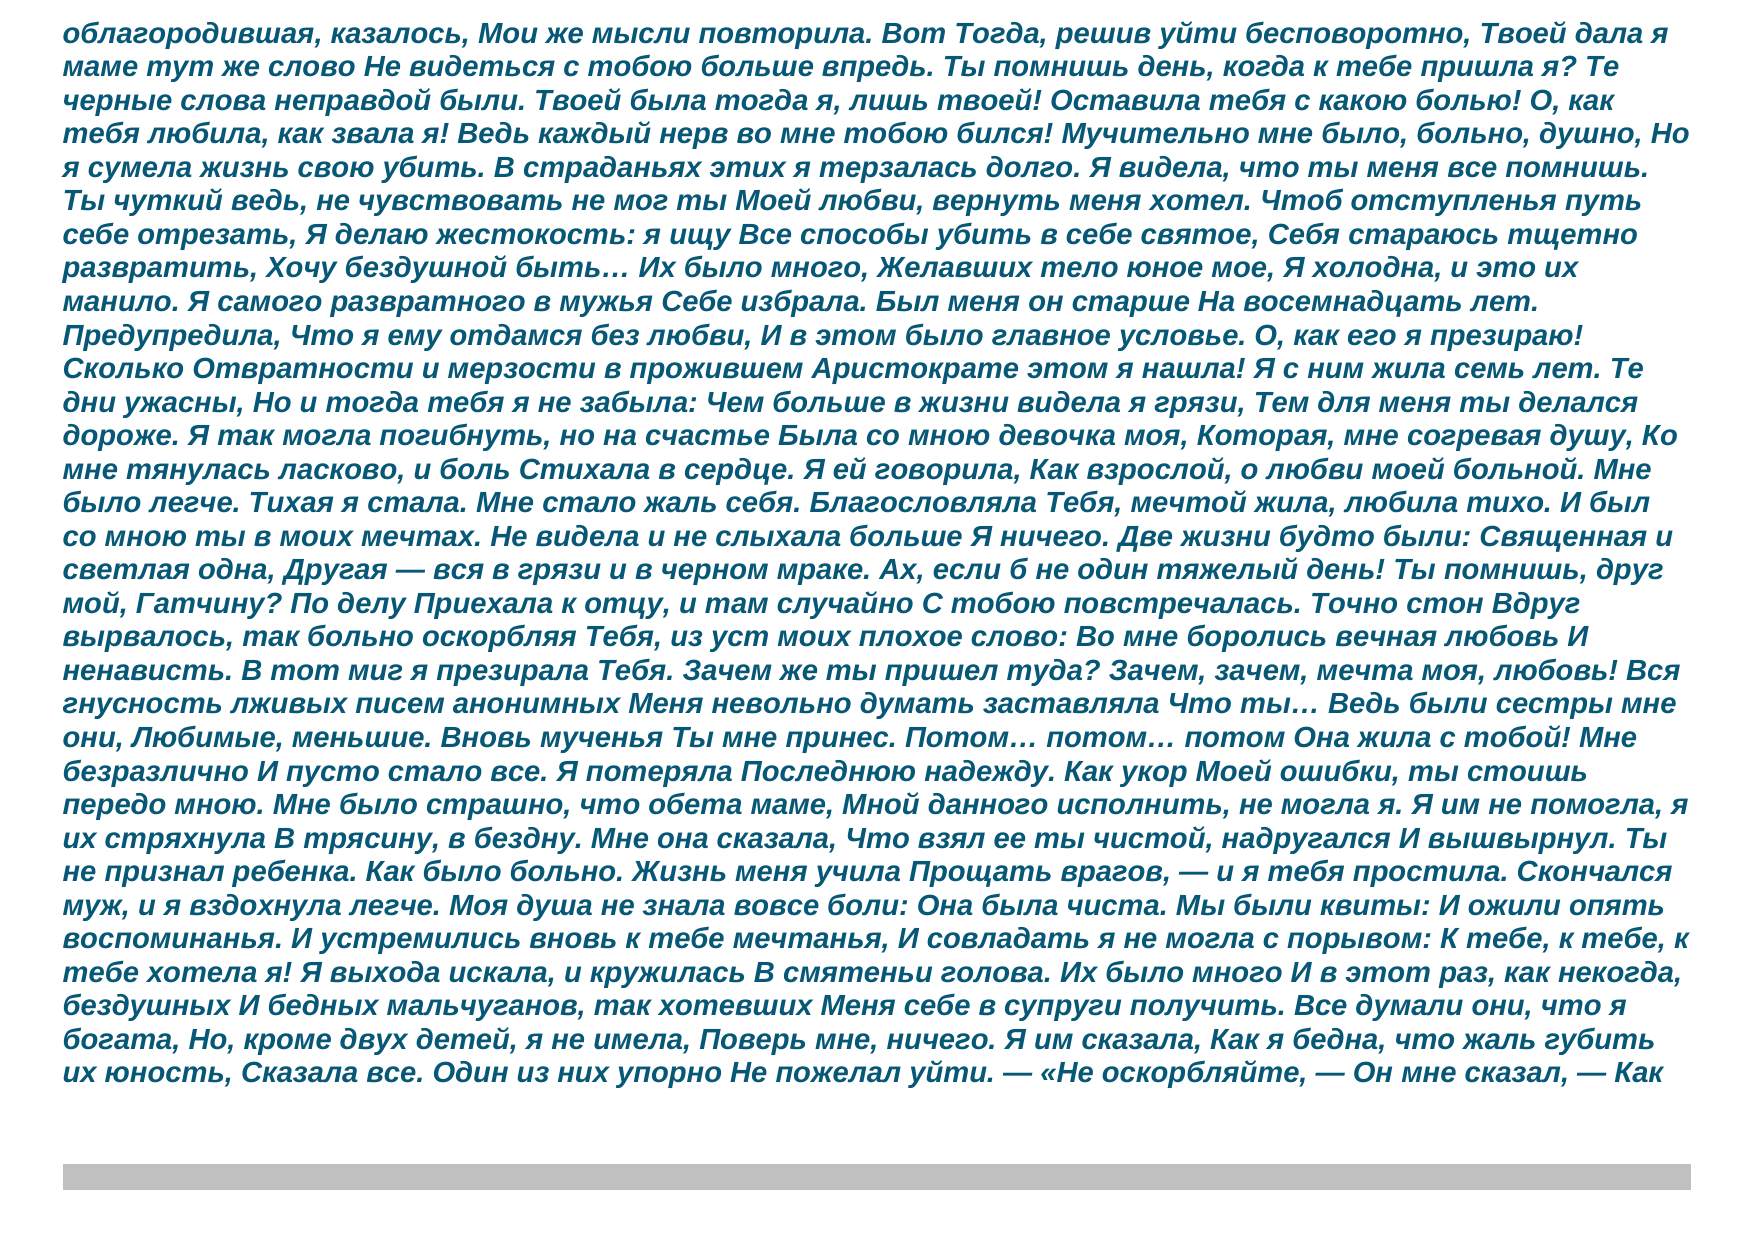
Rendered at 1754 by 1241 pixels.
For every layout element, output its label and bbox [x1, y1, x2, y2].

text [62, 16, 1691, 1089]
